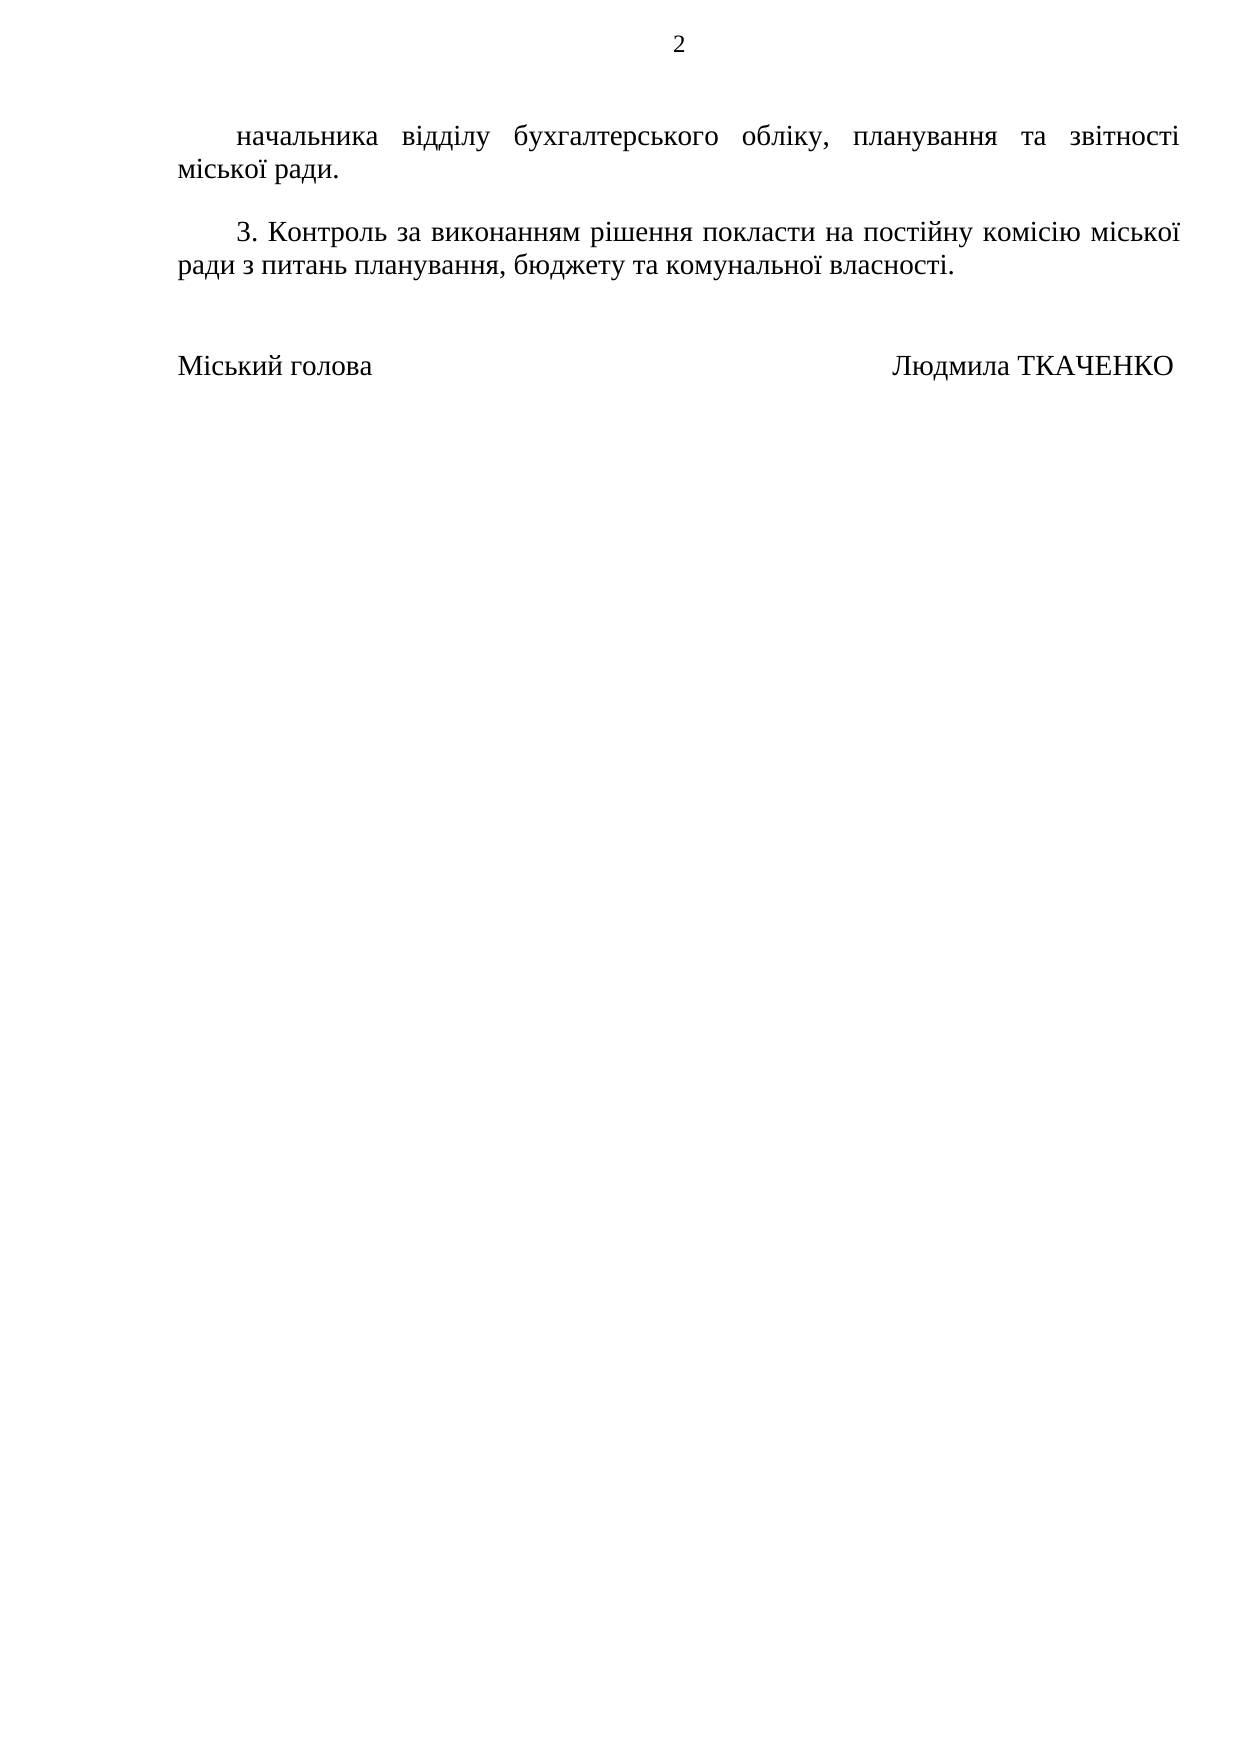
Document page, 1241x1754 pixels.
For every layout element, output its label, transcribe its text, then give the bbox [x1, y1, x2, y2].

text 3. Контроль за виконанням рішення покласти на постійну комісію міської ради з питань планування, бюджету та комунальної власності. [177, 214, 1181, 281]
text начальника відділу бухгалтерського обліку, планування та звітності міської ради. [177, 118, 1181, 185]
text Міський голова Людмила ТКАЧЕНКО [177, 348, 1181, 382]
